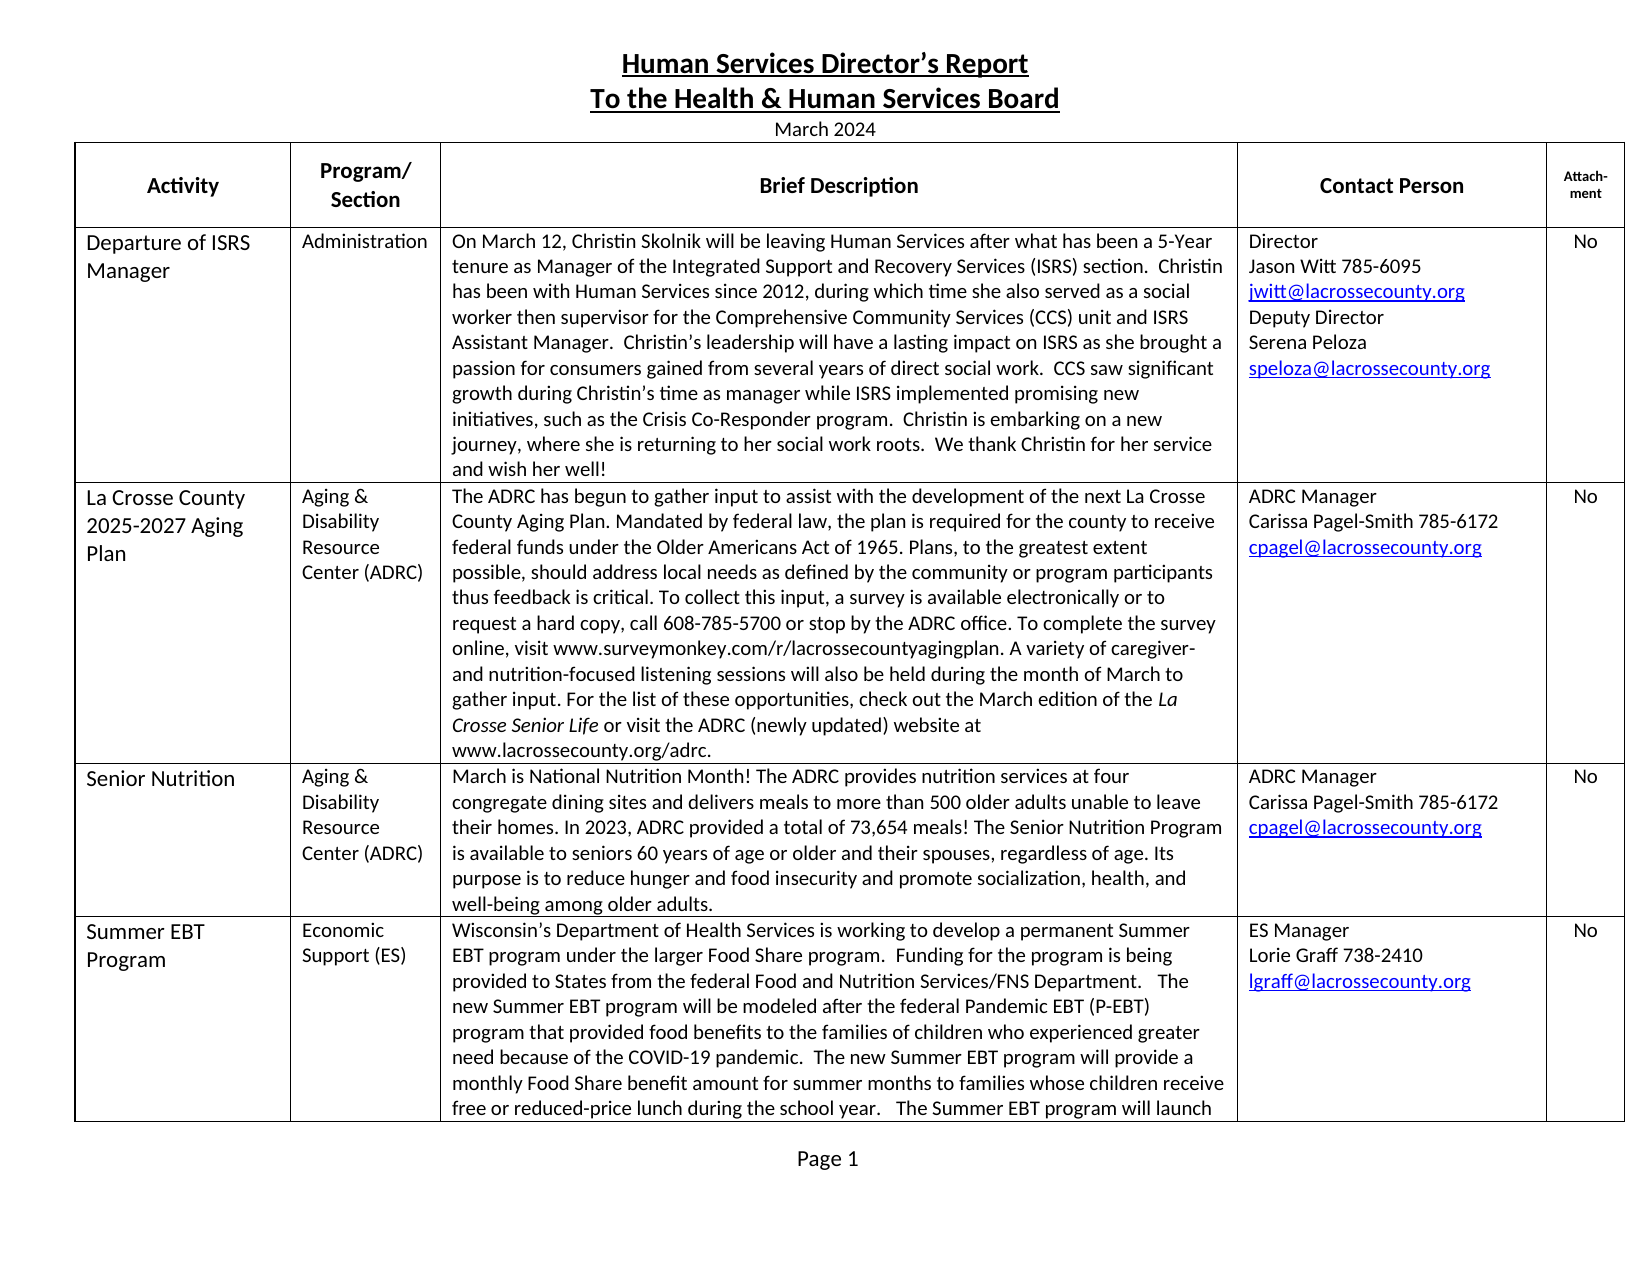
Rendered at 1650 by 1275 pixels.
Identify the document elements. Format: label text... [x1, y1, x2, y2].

table_cell La Crosse County 2025-2027 Aging Plan [76, 483, 290, 763]
text March 2024 [75, 116, 1575, 142]
table_cell ADRC Manager Carissa Pagel-Smith 785-6172 cpagel@lacrossecounty.org [1238, 483, 1546, 763]
table_cell Director Jason Witt 785-6095 jwitt@lacrossecounty.org Deputy Director Serena Peloza speloza@lacrossecounty.org [1238, 228, 1546, 482]
text To the Health & Human Services Board [75, 81, 1575, 116]
table_header Contact Person [1238, 143, 1546, 227]
table_cell Senior Nutrition [76, 764, 290, 916]
table_cell Administration [291, 228, 440, 482]
table_cell No [1547, 764, 1624, 916]
table_cell The ADRC has begun to gather input to assist with the development of the next La Crosse County Aging Plan. Mandated by federal law, the plan is required for the county to receive federal funds under the Older Americans Act of 1965. Plans, to the greatest extent possible, should address local needs as defined by the community or program participants thus feedback is critical. To collect this input, a survey is available electronically or to request a hard copy, call 608-785-5700 or stop by the ADRC office. To complete the survey online, visit www.surveymonkey.com/r/lacrossecountyagingplan. A variety of caregiver- and nutrition-focused listening sessions will also be held during the month of March to gather input. For the list of these opportunities, check out the March edition of the La Crosse Senior Life or visit the ADRC (newly updated) website at www.lacrossecounty.org/adrc. [441, 483, 1237, 763]
table_cell No [1547, 483, 1624, 763]
table_header Attach- ment [1547, 143, 1624, 227]
table_header Activity [76, 143, 290, 227]
table_cell Aging & Disability Resource Center (ADRC) [291, 764, 440, 916]
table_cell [1238, 917, 1546, 1121]
table_cell March is National Nutrition Month! The ADRC provides nutrition services at four congregate dining sites and delivers meals to more than 500 older adults unable to leave their homes. In 2023, ADRC provided a total of 73,654 meals! The Senior Nutrition Program is available to seniors 60 years of age or older and their spouses, regardless of age. Its purpose is to reduce hunger and food insecurity and promote socialization, health, and well-being among older adults. [441, 764, 1237, 916]
table_cell On March 12, Christin Skolnik will be leaving Human Services after what has been a 5-Year tenure as Manager of the Integrated Support and Recovery Services (ISRS) section. Christin has been with Human Services since 2012, during which time she also served as a social worker then supervisor for the Comprehensive Community Services (CCS) unit and ISRS Assistant Manager. Christin’s leadership will have a lasting impact on ISRS as she brought a passion for consumers gained from several years of direct social work. CCS saw significant growth during Christin’s time as manager while ISRS implemented promising new initiatives, such as the Crisis Co-Responder program. Christin is embarking on a new journey, where she is returning to her social work roots. We thank Christin for her service and wish her well! [441, 228, 1237, 482]
table_cell No [1547, 228, 1624, 482]
text Human Services Director’s Report [75, 45, 1575, 81]
table_cell No [1547, 917, 1624, 1121]
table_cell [441, 917, 1237, 1121]
table_cell ADRC Manager Carissa Pagel-Smith 785-6172 cpagel@lacrossecounty.org [1238, 764, 1546, 916]
table_header Brief Description [441, 143, 1237, 227]
table_cell Departure of ISRS Manager [76, 228, 290, 482]
table_header Program/ Section [291, 143, 440, 227]
table_cell Summer EBT Program [76, 917, 290, 1121]
table_cell Aging & Disability Resource Center (ADRC) [291, 483, 440, 763]
table_cell Economic Support (ES) [291, 917, 440, 1121]
